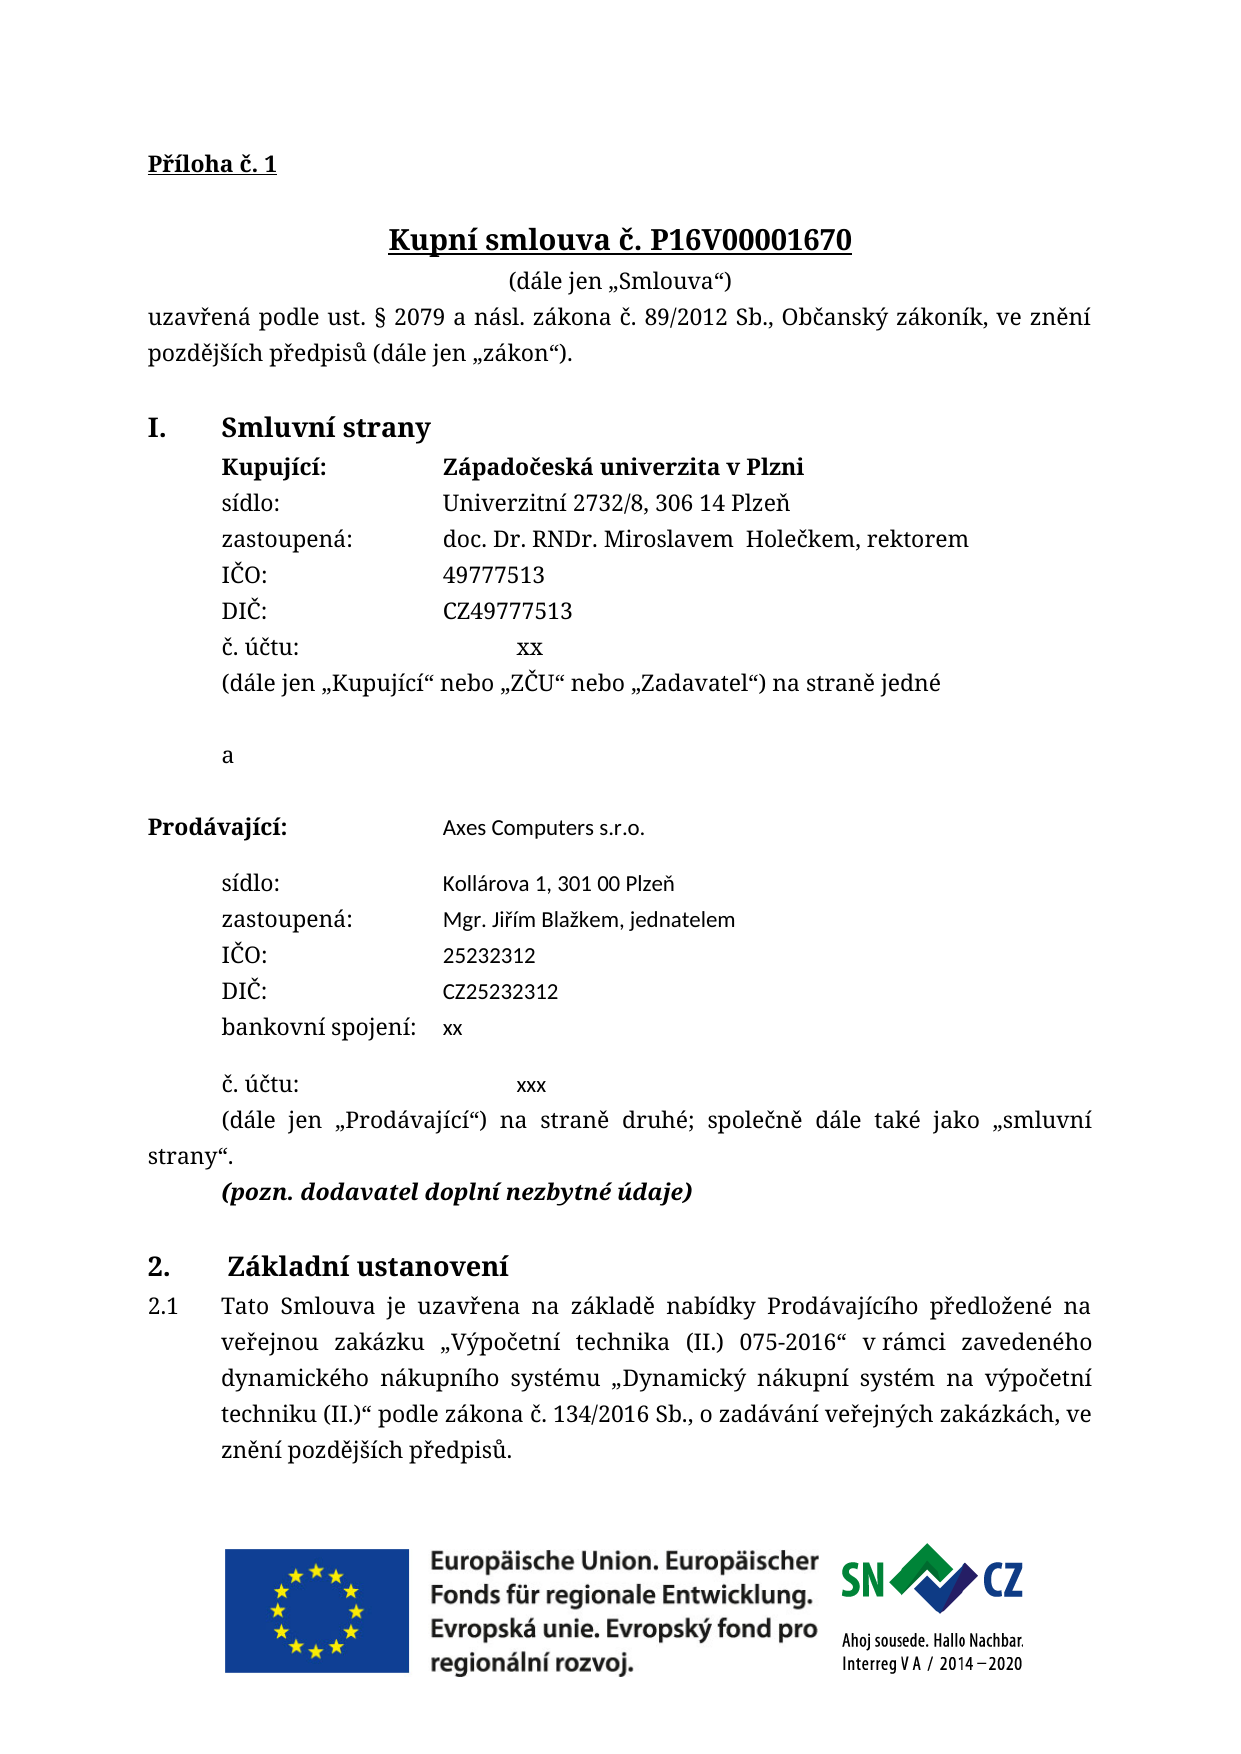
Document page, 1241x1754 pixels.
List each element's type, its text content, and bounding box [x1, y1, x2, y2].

text (dále jen „Kupující“ nebo „ZČU“ nebo „Zadavatel“) na straně jedné [221, 667, 1093, 698]
text uzavřená podle ust. § 2079 a násl. zákona č. 89/2012 Sb., Občanský zákoník, ve znění pozdějších předpisů (dále jen „zákon“). [148, 301, 1093, 368]
text 2.1 Tato Smlouva je uzavřena na základě nabídky Prodávajícího předložené na veřejnou zakázku „Výpočetní technika (II.) 075-2016“ v rámci zavedeného dynamického nákupního systému „Dynamický nákupní systém na výpočetní techniku (II.)“ podle zákona č. 134/2016 Sb., o zadávání veřejných zakázkách, ve znění pozdějších předpisů. [148, 1290, 1093, 1465]
text (pozn. dodavatel doplní nezbytné údaje) [148, 1176, 1093, 1207]
text č. účtu: xx [221, 631, 1093, 662]
text bankovní spojení: xx [148, 1011, 1093, 1042]
text Kupní smlouva č. P16V00001670 [148, 219, 1093, 259]
picture [217, 1543, 1023, 1681]
text Prodávající: Axes Computers s.r.o. [148, 811, 1093, 842]
text Kupující: Západočeská univerzita v Plzni [221, 451, 1093, 482]
text (dále jen „Smlouva“) [148, 265, 1093, 296]
text I. Smluvní strany [148, 409, 1093, 446]
text (dále jen „Prodávající“) na straně druhé; společně dále také jako „smluvní strany“. [148, 1104, 1093, 1171]
text 2. Základní ustanovení [148, 1248, 1093, 1284]
text Příloha č. 1 [148, 148, 1093, 179]
text a [221, 739, 1093, 770]
text IČO: 25232312 [221, 939, 1093, 971]
text DIČ: CZ49777513 [221, 595, 1093, 626]
text DIČ: CZ25232312 [221, 975, 1093, 1006]
text sídlo: Kollárova 1, 301 00 Plzeň [221, 867, 1093, 899]
text sídlo: Univerzitní 2732/8, 306 14 Plzeň [221, 487, 1093, 518]
text IČO: 49777513 [221, 559, 1093, 590]
text zastoupená: Mgr. Jiřím Blažkem, jednatelem [221, 903, 1093, 934]
text č. účtu: xxx [221, 1068, 1093, 1099]
text zastoupená: doc. Dr. RNDr. Miroslavem Holečkem, rektorem [221, 523, 1093, 554]
